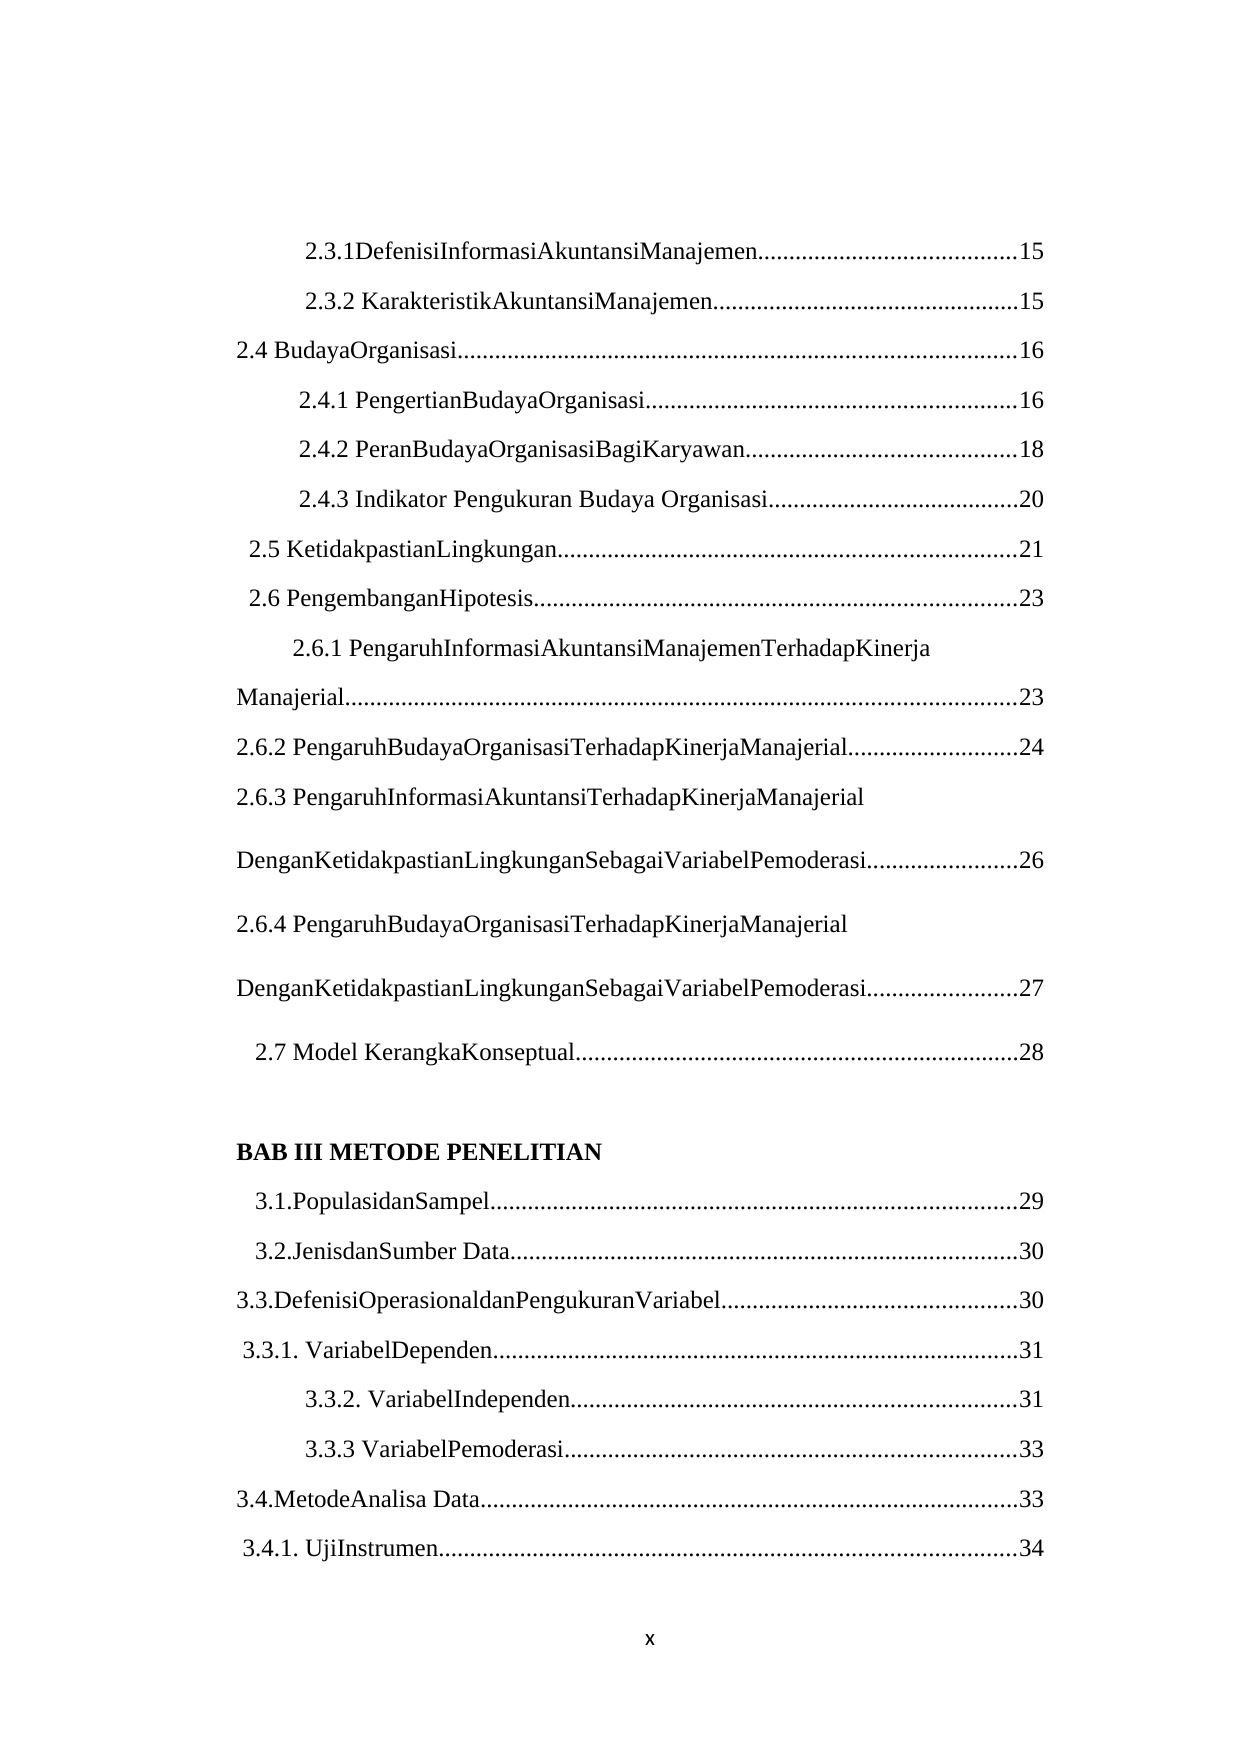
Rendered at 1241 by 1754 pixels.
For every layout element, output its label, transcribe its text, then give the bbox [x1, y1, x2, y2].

text DenganKetidakpastianLingkunganSebagaiVariabelPemoderasi.. 27 [236, 973, 1063, 1002]
text 3.1.PopulasidanSampel 29 [236, 1186, 1063, 1215]
text 2.6.3 PengaruhInformasiAkuntansiTerhadapKinerjaManajerial [236, 782, 1063, 810]
text 2.6 PengembanganHipotesis.. 23 [236, 583, 1063, 612]
text 2.6.4 PengaruhBudayaOrganisasiTerhadapKinerjaManajerial [236, 909, 1063, 938]
text 2.4.2 PeranBudayaOrganisasiBagiKaryawan.. 18 [236, 434, 1063, 463]
text 2.6.1 PengaruhInformasiAkuntansiManajemenTerhadapKinerja [236, 633, 1063, 662]
text 3.4.1. UjiInstrumen 34 [236, 1533, 1063, 1562]
text 3.3.2. VariabelIndependen 31 [236, 1384, 1063, 1413]
text 2.7 Model KerangkaKonseptual.. 28 [236, 1037, 1063, 1066]
text 2.4 BudayaOrganisasi 16 [236, 335, 1063, 364]
text 2.5 KetidakpastianLingkungan.. 21 [236, 534, 1063, 562]
text 2.3.1DefenisiInformasiAkuntansiManajemen 15 [236, 236, 1063, 265]
text BAB III METODE PENELITIAN [236, 1137, 1063, 1165]
text 2.3.2 KarakteristikAkuntansiManajemen 15 [236, 286, 1063, 314]
text 2.4.1 PengertianBudayaOrganisasi.. 16 [236, 385, 1063, 414]
text DenganKetidakpastianLingkunganSebagaiVariabelPemoderasi.. 26 [236, 846, 1063, 874]
text 2.6.2 PengaruhBudayaOrganisasiTerhadapKinerjaManajerial.. 24 [236, 732, 1063, 761]
text 2.4.3 Indikator Pengukuran Budaya Organisasi.. 20 [236, 484, 1063, 513]
text 3.3.1. VariabelDependen 31 [236, 1335, 1063, 1364]
text Manajerial.. 23 [236, 682, 1063, 711]
text 3.3.3 VariabelPemoderasi.. 33 [236, 1434, 1063, 1463]
text 3.4.MetodeAnalisa Data 33 [236, 1484, 1063, 1512]
text 3.3.DefenisiOperasionaldanPengukuranVariabel 30 [236, 1285, 1063, 1314]
text 3.2.JenisdanSumber Data 30 [236, 1236, 1063, 1264]
